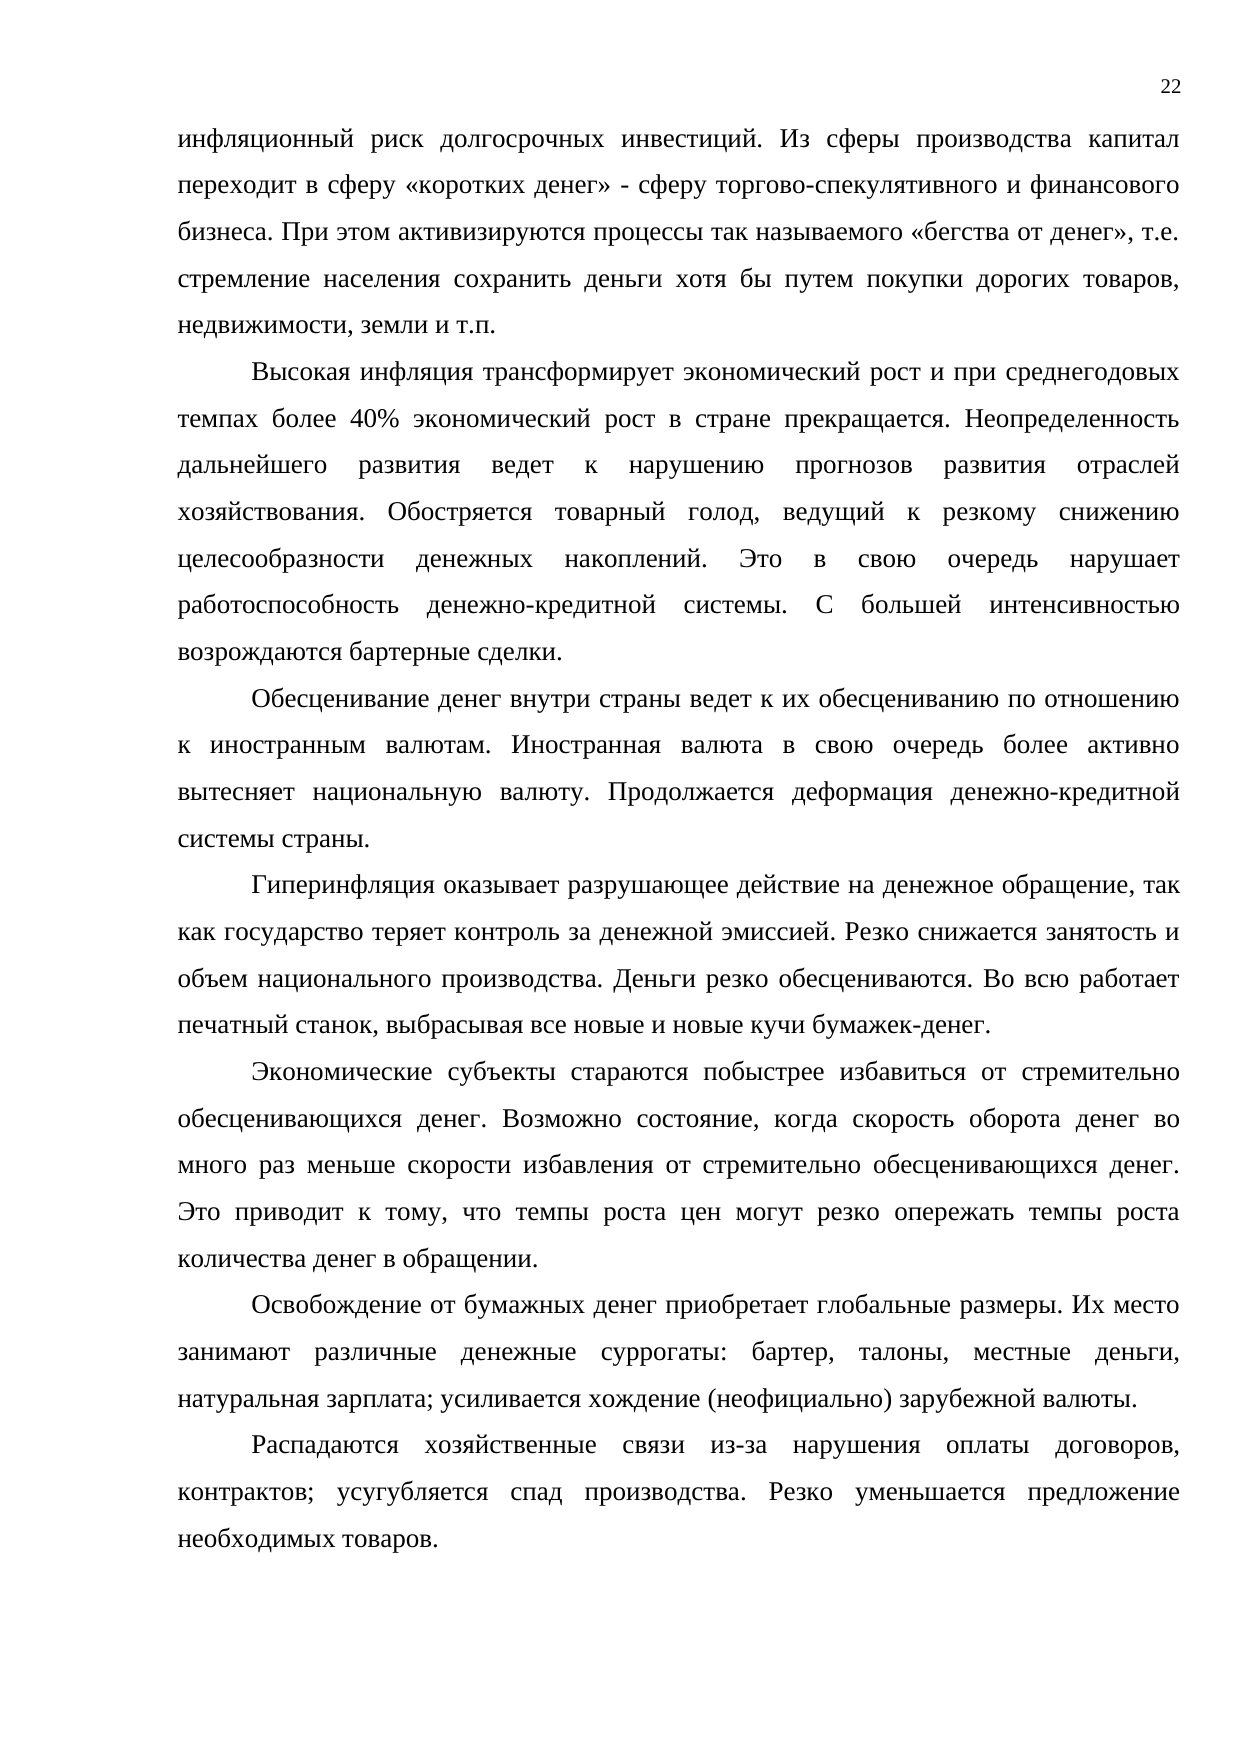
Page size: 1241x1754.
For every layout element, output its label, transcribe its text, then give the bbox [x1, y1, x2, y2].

text Гиперинфляция оказывает разрушающее действие на денежное обращение, так как государство теряет контроль за денежной эмиссией. Резко снижается занятость и объем национального производства. Деньги резко обесцениваются. Во всю работает печатный станок, выбрасывая все новые и новые кучи бумажек-денег. [177, 869, 1181, 1040]
text Высокая инфляция трансформирует экономический рост и при среднегодовых темпах более 40% экономический рост в стране прекращается. Неопределенность дальнейшего развития ведет к нарушению прогнозов развития отраслей хозяйствования. Обостряется товарный голод, ведущий к резкому снижению целесообразности денежных накоплений. Это в свою очередь нарушает работоспособность денежно-кредитной системы. С большей интенсивностью возрождаются бартерные сделки. [177, 355, 1181, 666]
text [177, 122, 1181, 340]
text Обесценивание денег внутри страны ведет к их обесцениванию по отношению к иностранным валютам. Иностранная валюта в свою очередь более активно вытесняет национальную валюту. Продолжается деформация денежно-кредитной системы страны. [177, 682, 1181, 853]
text Освобождение от бумажных денег приобретает глобальные размеры. Их место занимают различные денежные суррогаты: бартер, талоны, местные деньги, натуральная зарплата; усиливается хождение (неофициально) зарубежной валюты. [177, 1289, 1181, 1413]
text Экономические субъекты стараются побыстрее избавиться от стремительно обесценивающихся денег. Возможно состояние, когда скорость оборота денег во много раз меньше скорости избавления от стремительно обесценивающихся денег. Это приводит к тому, что темпы роста цен могут резко опережать темпы роста количества денег в обращении. [177, 1055, 1181, 1273]
text Распадаются хозяйственные связи из-за нарушения оплаты договоров, контрактов; усугубляется спад производства. Резко уменьшается предложение необходимых товаров. [177, 1429, 1181, 1553]
